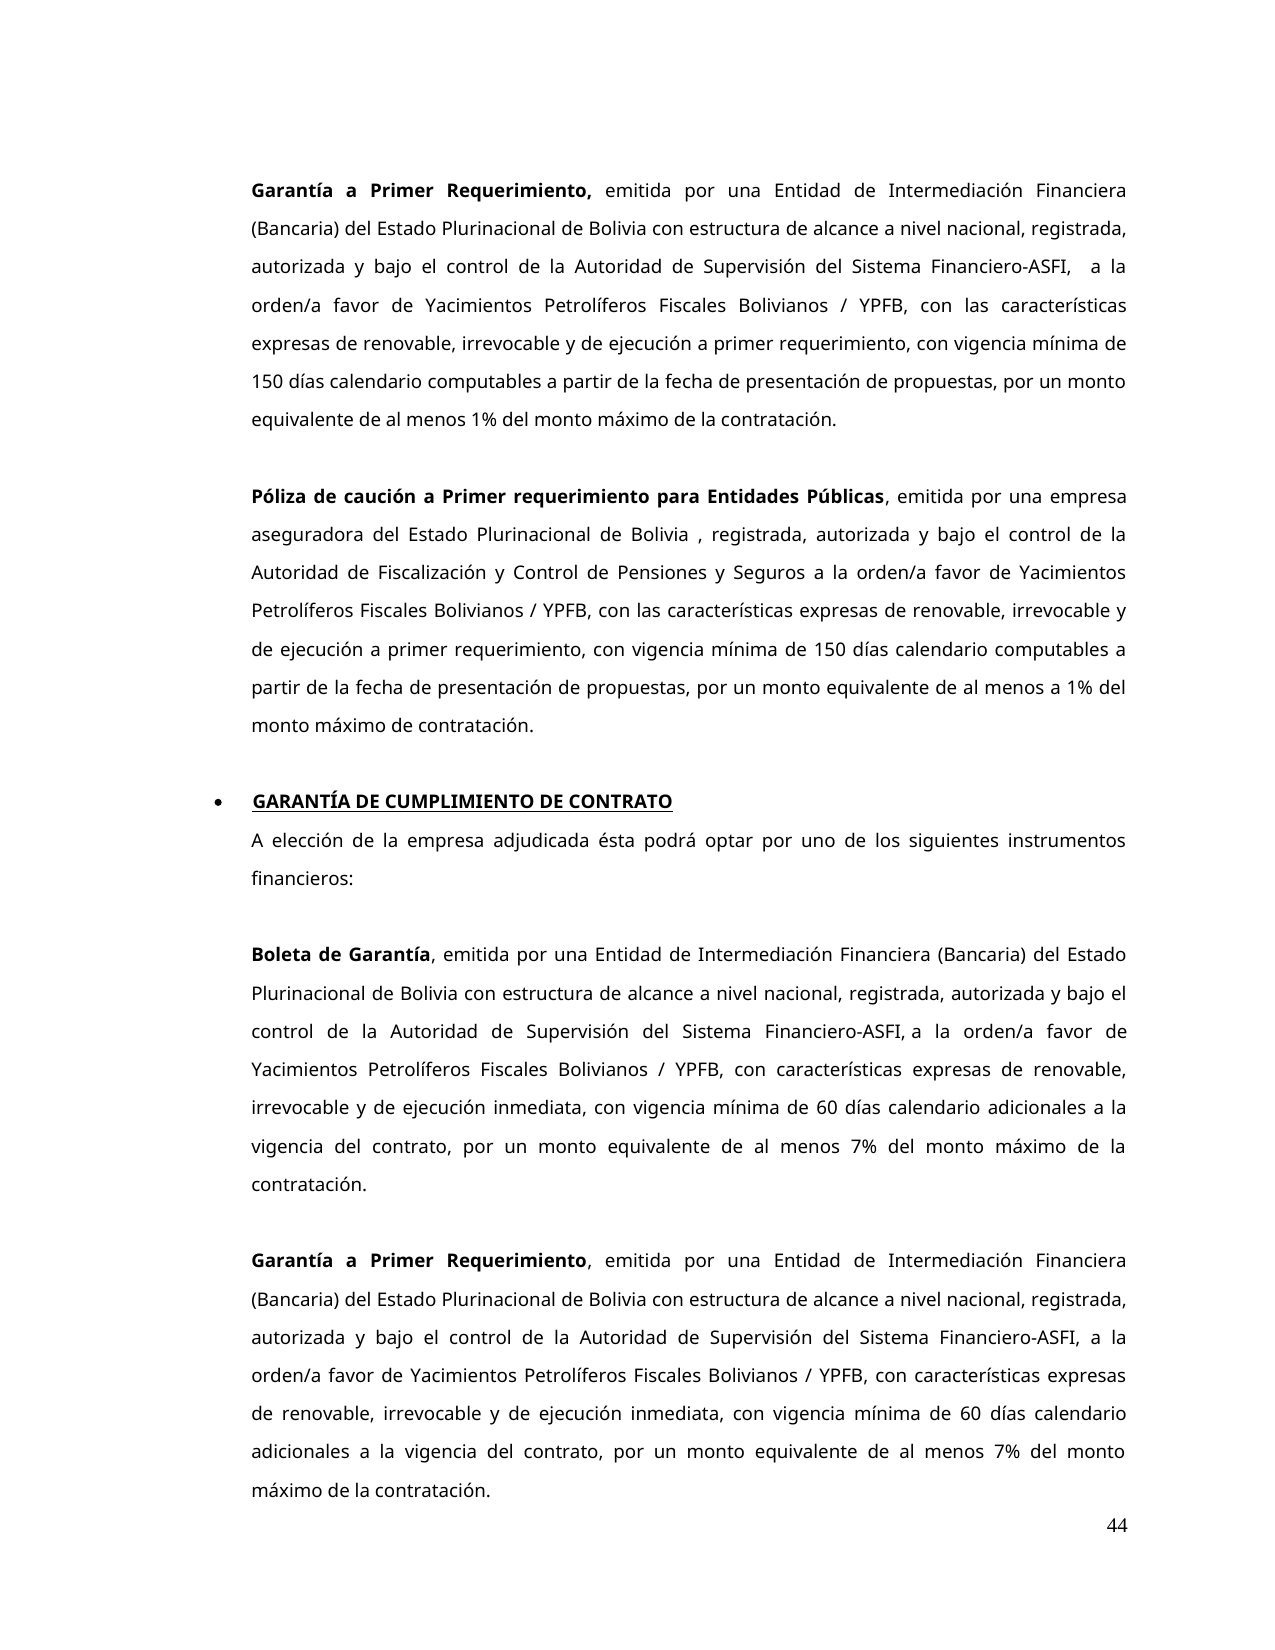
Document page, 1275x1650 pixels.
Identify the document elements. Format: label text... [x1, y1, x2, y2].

text A elección de la empresa adjudicada ésta podrá optar por uno de los siguientes instrumentos financieros: [251, 827, 1127, 891]
text Garantía a Primer Requerimiento, emitida por una Entidad de Intermediación Financiera (Bancaria) del Estado Plurinacional de Bolivia con estructura de alcance a nivel nacional, registrada, autorizada y bajo el control de la Autoridad de Supervisión del Sistema Financiero-ASFI, a la orden/a favor de Yacimientos Petrolíferos Fiscales Bolivianos / YPFB, con características expresas de renovable, irrevocable y de ejecución inmediata, con vigencia mínima de 60 días calendario adicionales a la vigencia del contrato, por un monto equivalente de al menos 7% del monto máximo de la contratación. [251, 1248, 1127, 1502]
text Boleta de Garantía, emitida por una Entidad de Intermediación Financiera (Bancaria) del Estado Plurinacional de Bolivia con estructura de alcance a nivel nacional, registrada, autorizada y bajo el control de la Autoridad de Supervisión del Sistema Financiero-ASFI, a la orden/a favor de Yacimientos Petrolíferos Fiscales Bolivianos / YPFB, con características expresas de renovable, irrevocable y de ejecución inmediata, con vigencia mínima de 60 días calendario adicionales a la vigencia del contrato, por un monto equivalente de al menos 7% del monto máximo de la contratación. [251, 942, 1127, 1197]
list GARANTÍA DE CUMPLIMIENTO DE CONTRATO [215, 789, 1127, 814]
text Póliza de caución a Primer requerimiento para Entidades Públicas, emitida por una empresa aseguradora del Estado Plurinacional de Bolivia , registrada, autorizada y bajo el control de la Autoridad de Fiscalización y Control de Pensiones y Seguros a la orden/a favor de Yacimientos Petrolíferos Fiscales Bolivianos / YPFB, con las características expresas de renovable, irrevocable y de ejecución a primer requerimiento, con vigencia mínima de 150 días calendario computables a partir de la fecha de presentación de propuestas, por un monto equivalente de al menos a 1% del monto máximo de contratación. [251, 483, 1127, 738]
text Garantía a Primer Requerimiento, emitida por una Entidad de Intermediación Financiera (Bancaria) del Estado Plurinacional de Bolivia con estructura de alcance a nivel nacional, registrada, autorizada y bajo el control de la Autoridad de Supervisión del Sistema Financiero-ASFI, a la orden/a favor de Yacimientos Petrolíferos Fiscales Bolivianos / YPFB, con las características expresas de renovable, irrevocable y de ejecución a primer requerimiento, con vigencia mínima de 150 días calendario computables a partir de la fecha de presentación de propuestas, por un monto equivalente de al menos 1% del monto máximo de la contratación. [251, 177, 1127, 432]
